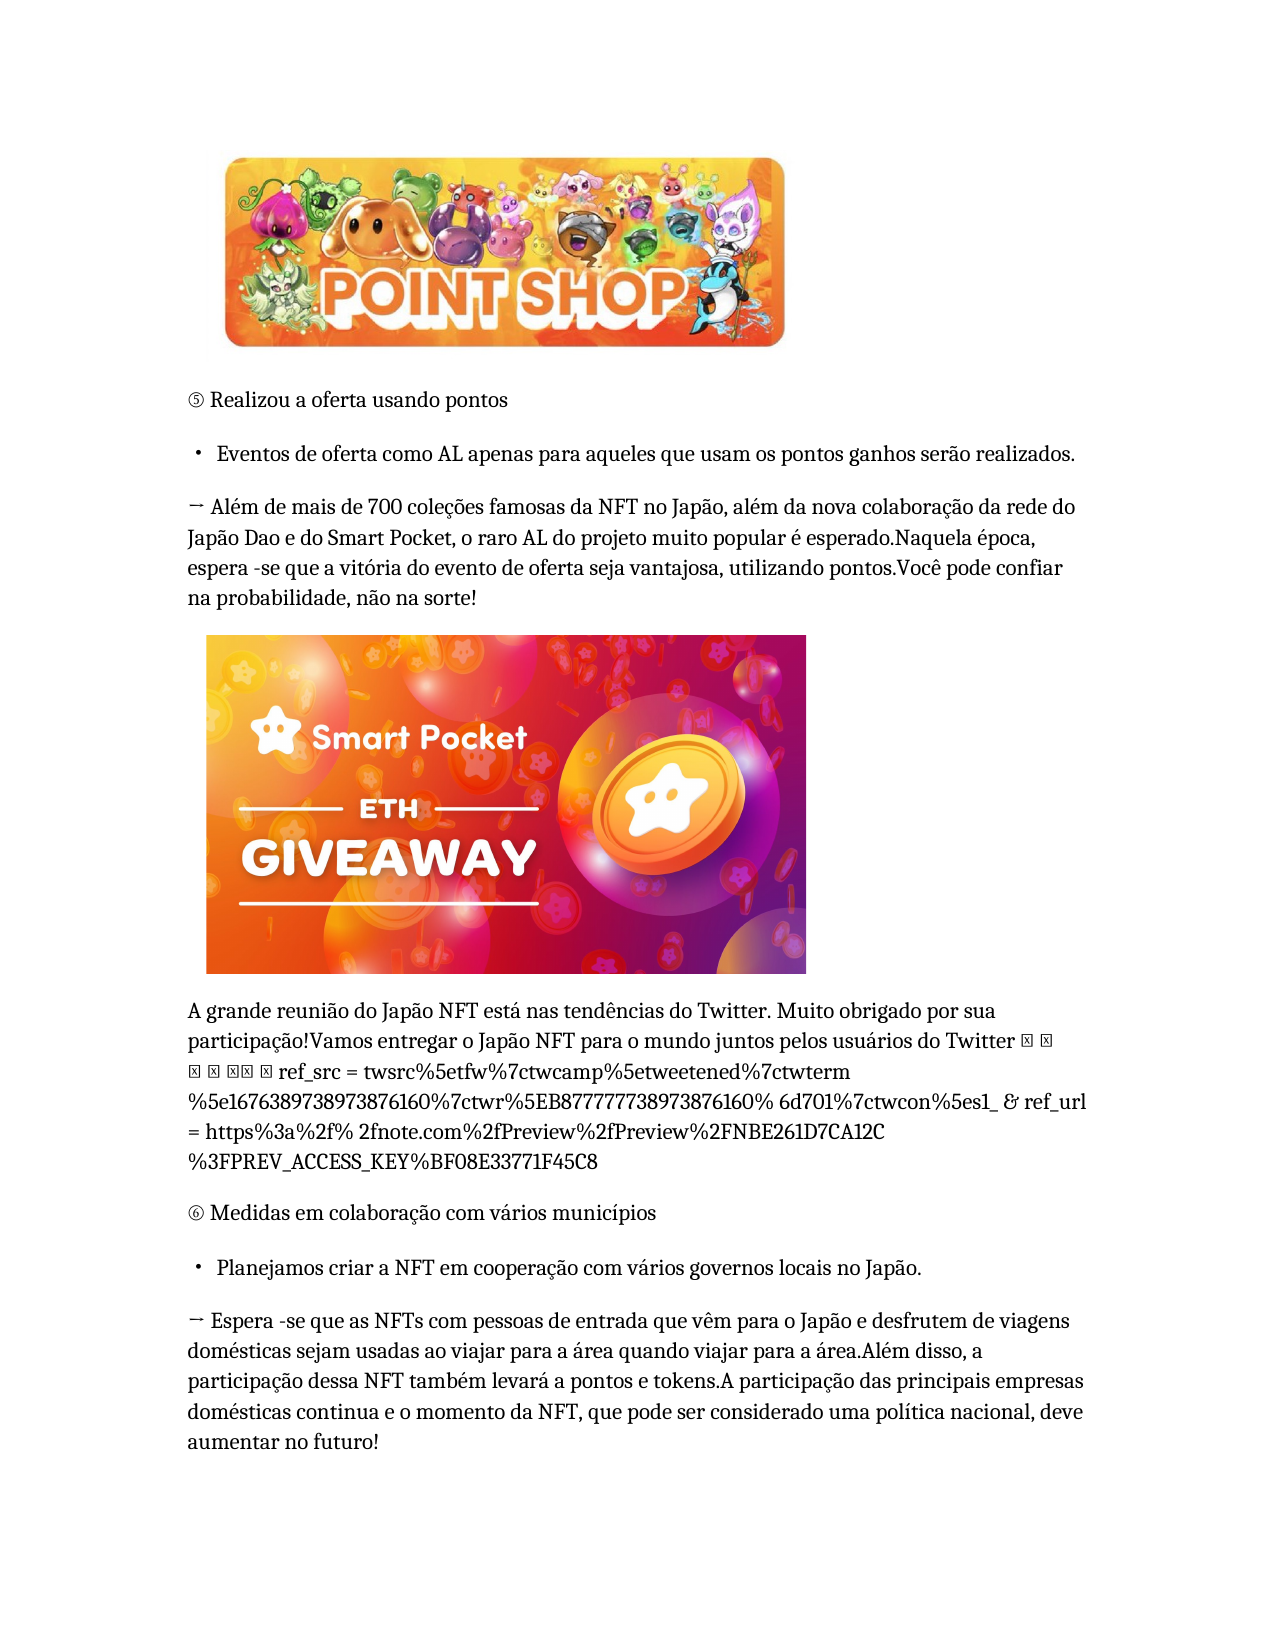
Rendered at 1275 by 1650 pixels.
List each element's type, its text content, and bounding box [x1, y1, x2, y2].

text A grande reunião do Japão NFT está nas tendências do Twitter. Muito obrigado por sua participação!Vamos entregar o Japão NFT para o mundo juntos pelos usuários do Twitter 🚀 🚀 🚀 🚀 🇯🇵 🚀 ref_src = twsrc%5etfw%7ctwcamp%5etweetened%7ctwterm%5e1676389738973876160%7ctwr%5EB877777738973876160% 6d701%7ctwcon%5es1_ & ref_url = https%3a%2f% 2fnote.com%2fPreview%2fPreview%2FNBE261D7CA12C%3FPREV_ACCESS_KEY%BF08E33771F45C8 [187, 998, 1087, 1175]
text ・ Eventos de oferta como AL apenas para aqueles que usam os pontos ganhos serão realizados. [187, 437, 1087, 469]
text ⑥ Medidas em colaboração com vários municípios [187, 1200, 1087, 1226]
picture [206, 150, 807, 362]
text ⑤ Realizou a oferta usando pontos [187, 386, 1087, 413]
text ・ Planejamos criar a NFT em cooperação com vários governos locais no Japão. [187, 1251, 1087, 1282]
picture [206, 635, 807, 974]
text → Além de mais de 700 coleções famosas da NFT no Japão, além da nova colaboração da rede do Japão Dao e do Smart Pocket, o raro AL do projeto muito popular é esperado.Naquela época, espera -se que a vitória do evento de oferta seja vantajosa, utilizando pontos.Você pode confiar na probabilidade, não na sorte! [187, 494, 1087, 611]
text → Espera -se que as NFTs com pessoas de entrada que vêm para o Japão e desfrutem de viagens domésticas sejam usadas ao viajar para a área quando viajar para a área.Além disso, a participação dessa NFT também levará a pontos e tokens.A participação das principais empresas domésticas continua e o momento da NFT, que pode ser considerado uma política nacional, deve aumentar no futuro! [187, 1308, 1087, 1455]
